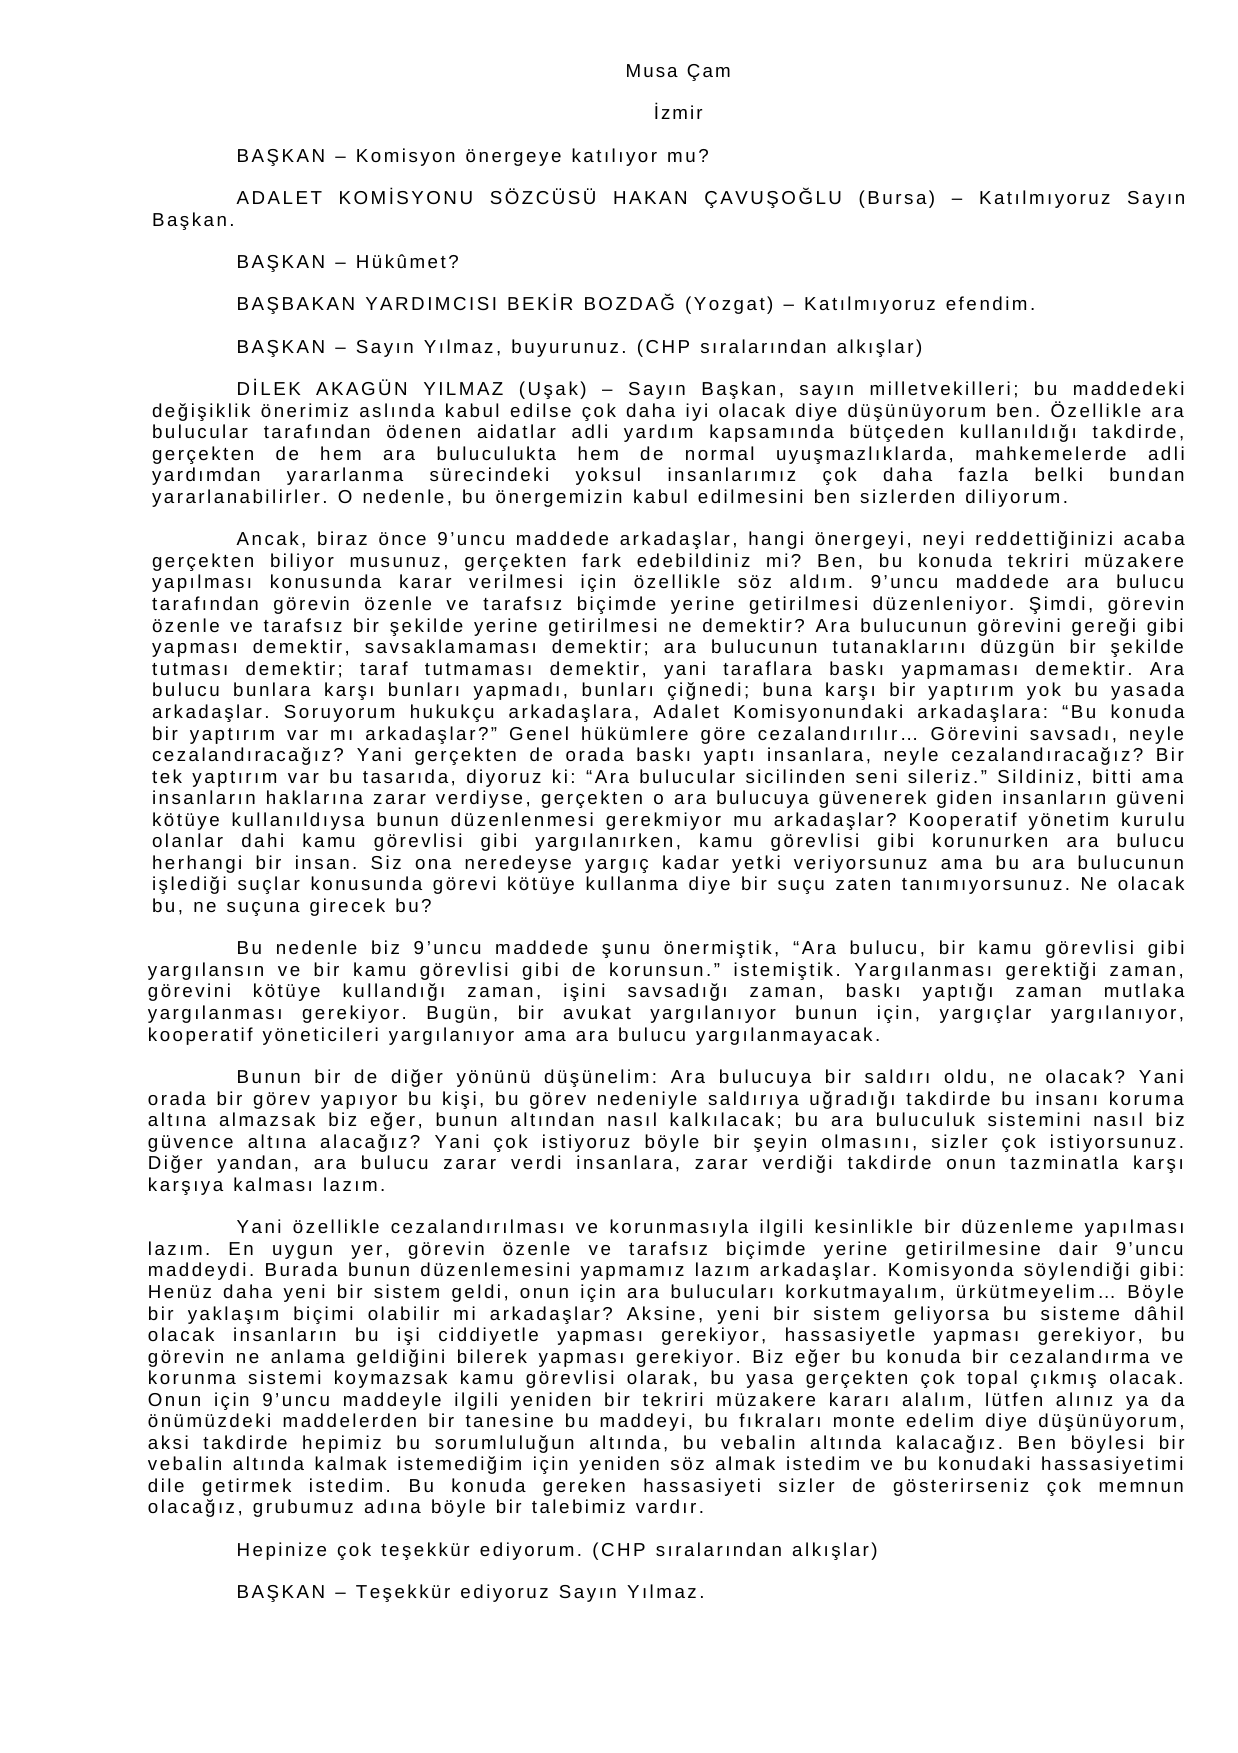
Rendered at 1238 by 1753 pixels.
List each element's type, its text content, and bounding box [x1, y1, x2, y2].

text İzmir [152, 102, 1186, 124]
text Ancak, biraz önce 9’uncu maddede arkadaşlar, hangi önergeyi, neyi reddettiğinizi acaba gerçekten biliyor musunuz, gerçekten fark edebildiniz mi? Ben, bu konuda tekriri müzakere yapılması konusunda karar verilmesi için özellikle söz aldım. 9’uncu maddede ara bulucu tarafından görevin özenle ve tarafsız biçimde yerine getirilmesi düzenleniyor. Şimdi, görevin özenle ve tarafsız bir şekilde yerine getirilmesi ne demektir? Ara bulucunun görevini gereği gibi yapması demektir, savsaklamaması demektir; ara bulucunun tutanaklarını düzgün bir şekilde tutması demektir; taraf tutmaması demektir, yani taraflara baskı yapmaması demektir. Ara bulucu bunlara karşı bunları yapmadı, bunları çiğnedi; buna karşı bir yaptırım yok bu yasada arkadaşlar. Soruyorum hukukçu arkadaşlara, Adalet Komisyonundaki arkadaşlara: “Bu konuda bir yaptırım var mı arkadaşlar?” Genel hükümlere göre cezalandırılır… Görevini savsadı, neyle cezalandıracağız? Yani gerçekten de orada baskı yaptı insanlara, neyle cezalandıracağız? Bir tek yaptırım var bu tasarıda, diyoruz ki: “Ara bulucular sicilinden seni sileriz.” Sildiniz, bitti ama insanların haklarına zarar verdiyse, gerçekten o ara bulucuya güvenerek giden insanların güveni kötüye kullanıldıysa bunun düzenlenmesi gerekmiyor mu arkadaşlar? Kooperatif yönetim kurulu olanlar dahi kamu görevlisi gibi yargılanırken, kamu görevlisi gibi korunurken ara bulucu herhangi bir insan. Siz ona neredeyse yargıç kadar yetki veriyorsunuz ama bu ara bulucunun işlediği suçlar konusunda görevi kötüye kullanma diye bir suçu zaten tanımıyorsunuz. Ne olacak bu, ne suçuna girecek bu? [152, 528, 1186, 916]
text BAŞKAN – Komisyon önergeye katılıyor mu? [152, 144, 1186, 166]
text Yani özellikle cezalandırılması ve korunmasıyla ilgili kesinlikle bir düzenleme yapılması lazım. En uygun yer, görevin özenle ve tarafsız biçimde yerine getirilmesine dair 9’uncu maddeydi. Burada bunun düzenlemesini yapmamız lazım arkadaşlar. Komisyonda söylendiği gibi: Henüz daha yeni bir sistem geldi, onun için ara bulucuları korkutmayalım, ürkütmeyelim… Böyle bir yaklaşım biçimi olabilir mi arkadaşlar? Aksine, yeni bir sistem geliyorsa bu sisteme dâhil olacak insanların bu işi ciddiyetle yapması gerekiyor, hassasiyetle yapması gerekiyor, bu görevin ne anlama geldiğini bilerek yapması gerekiyor. Biz eğer bu konuda bir cezalandırma ve korunma sistemi koymazsak kamu görevlisi olarak, bu yasa gerçekten çok topal çıkmış olacak. Onun için 9’uncu maddeyle ilgili yeniden bir tekriri müzakere kararı alalım, lütfen alınız ya da önümüzdeki maddelerden bir tanesine bu maddeyi, bu fıkraları monte edelim diye düşünüyorum, aksi takdirde hepimiz bu sorumluluğun altında, bu vebalin altında kalacağız. Ben böylesi bir vebalin altında kalmak istemediğim için yeniden söz almak istedim ve bu konudaki hassasiyetimi dile getirmek istedim. Bu konuda gereken hassasiyeti sizler de gösterirseniz çok memnun olacağız, grubumuz adına böyle bir talebimiz vardır. [148, 1216, 1186, 1518]
text BAŞKAN – Hükûmet? [152, 251, 1186, 272]
text BAŞKAN – Teşekkür ediyoruz Sayın Yılmaz. [152, 1581, 1186, 1603]
text Bunun bir de diğer yönünü düşünelim: Ara bulucuya bir saldırı oldu, ne olacak? Yani orada bir görev yapıyor bu kişi, bu görev nedeniyle saldırıya uğradığı takdirde bu insanı koruma altına almazsak biz eğer, bunun altından nasıl kalkılacak; bu ara buluculuk sistemini nasıl biz güvence altına alacağız? Yani çok istiyoruz böyle bir şeyin olmasını, sizler çok istiyorsunuz. Diğer yandan, ara bulucu zarar verdi insanlara, zarar verdiği takdirde onun tazminatla karşı karşıya kalması lazım. [148, 1066, 1186, 1195]
text ADALET KOMİSYONU SÖZCÜSÜ HAKAN ÇAVUŞOĞLU (Bursa) – Katılmıyoruz Sayın Başkan. [152, 187, 1186, 230]
text DİLEK AKAGÜN YILMAZ (Uşak) – Sayın Başkan, sayın milletvekilleri; bu maddedeki değişiklik önerimiz aslında kabul edilse çok daha iyi olacak diye düşünüyorum ben. Özellikle ara bulucular tarafından ödenen aidatlar adli yardım kapsamında bütçeden kullanıldığı takdirde, gerçekten de hem ara buluculukta hem de normal uyuşmazlıklarda, mahkemelerde adli yardımdan yararlanma sürecindeki yoksul insanlarımız çok daha fazla belki bundan yararlanabilirler. O nedenle, bu önergemizin kabul edilmesini ben sizlerden diliyorum. [152, 378, 1186, 507]
text Hepinize çok teşekkür ediyorum. (CHP sıralarından alkışlar) [152, 1539, 1186, 1560]
text BAŞKAN – Sayın Yılmaz, buyurunuz. (CHP sıralarından alkışlar) [152, 336, 1186, 357]
text Musa Çam [152, 60, 1186, 81]
text Bu nedenle biz 9’uncu maddede şunu önermiştik, “Ara bulucu, bir kamu görevlisi gibi yargılansın ve bir kamu görevlisi gibi de korunsun.” istemiştik. Yargılanması gerektiği zaman, görevini kötüye kullandığı zaman, işini savsadığı zaman, baskı yaptığı zaman mutlaka yargılanması gerekiyor. Bugün, bir avukat yargılanıyor bunun için, yargıçlar yargılanıyor, kooperatif yöneticileri yargılanıyor ama ara bulucu yargılanmayacak. [148, 937, 1186, 1045]
text BAŞBAKAN YARDIMCISI BEKİR BOZDAĞ (Yozgat) – Katılmıyoruz efendim. [152, 293, 1186, 315]
